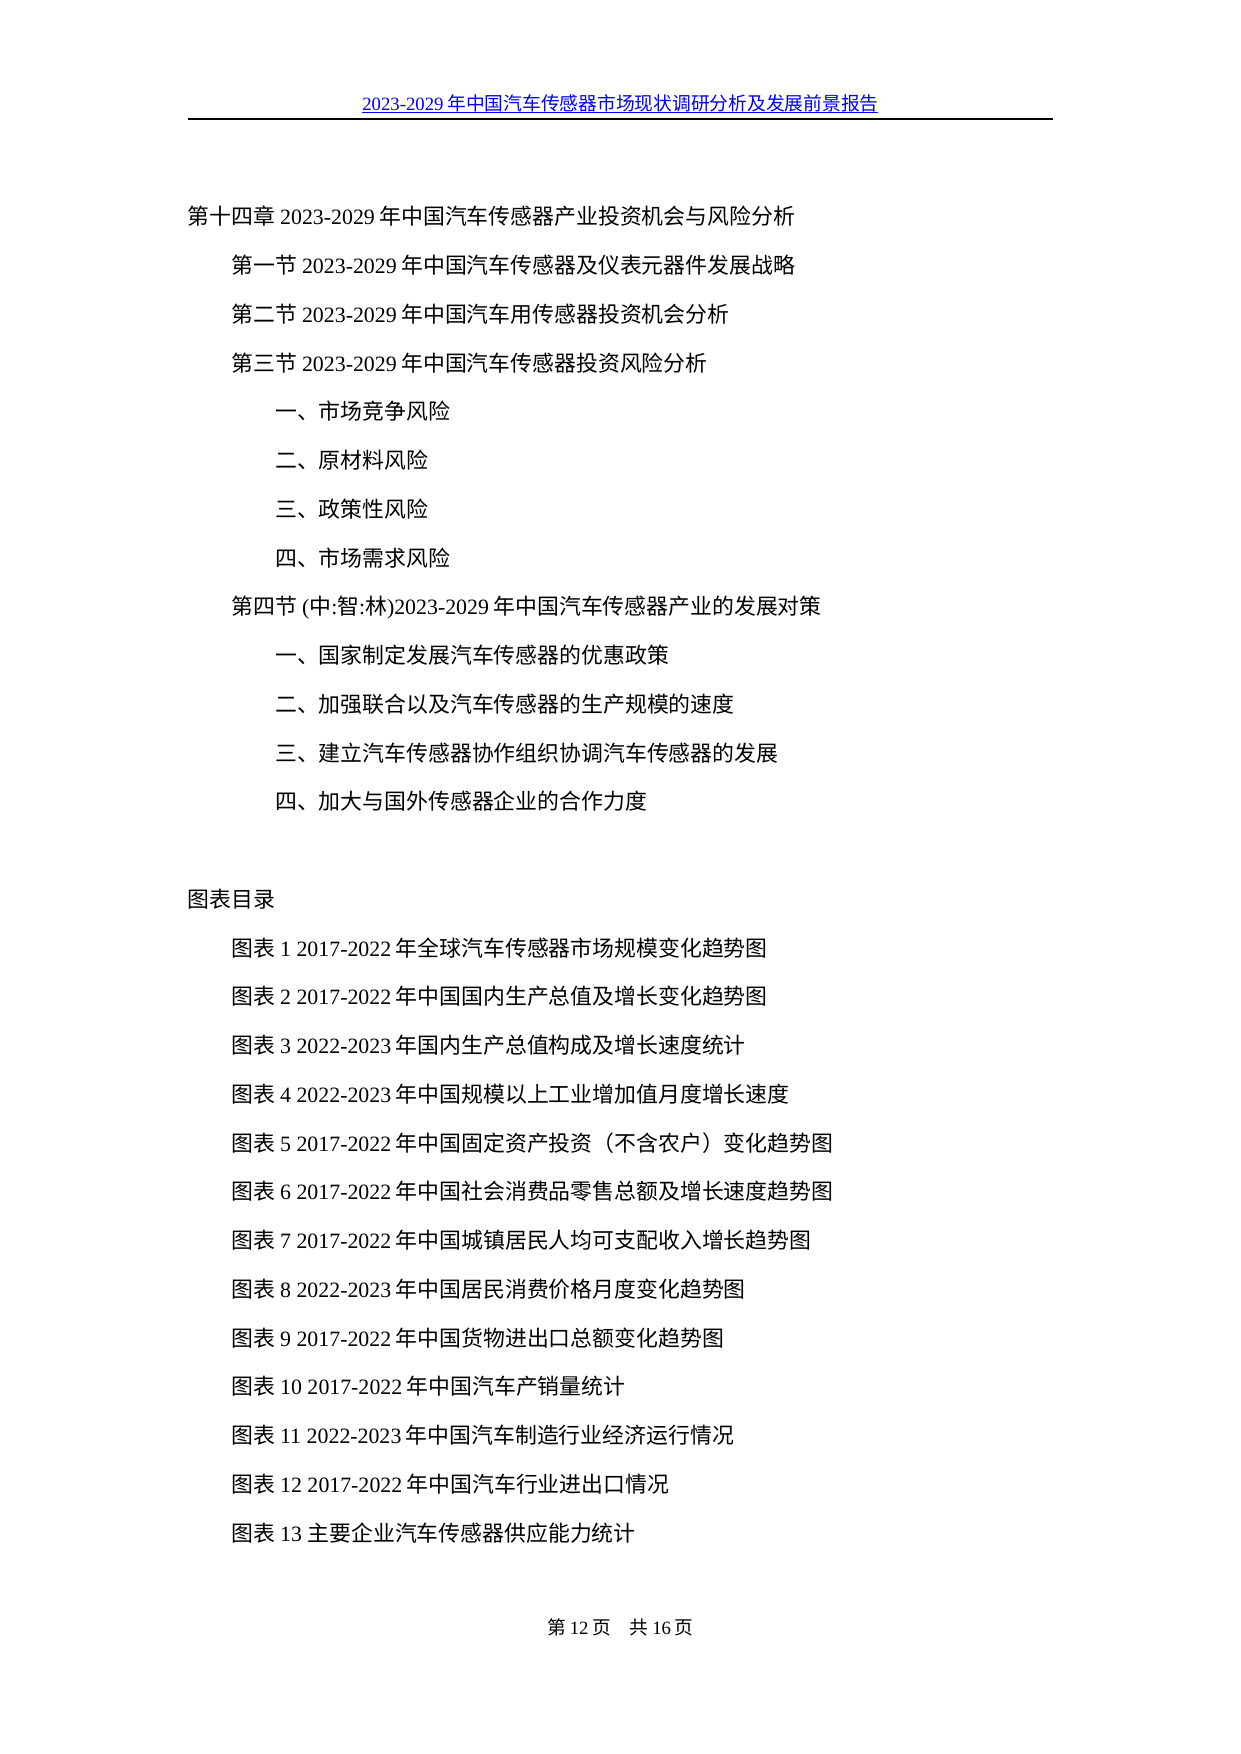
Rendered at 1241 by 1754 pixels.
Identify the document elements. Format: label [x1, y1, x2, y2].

text [187, 150, 1053, 1548]
